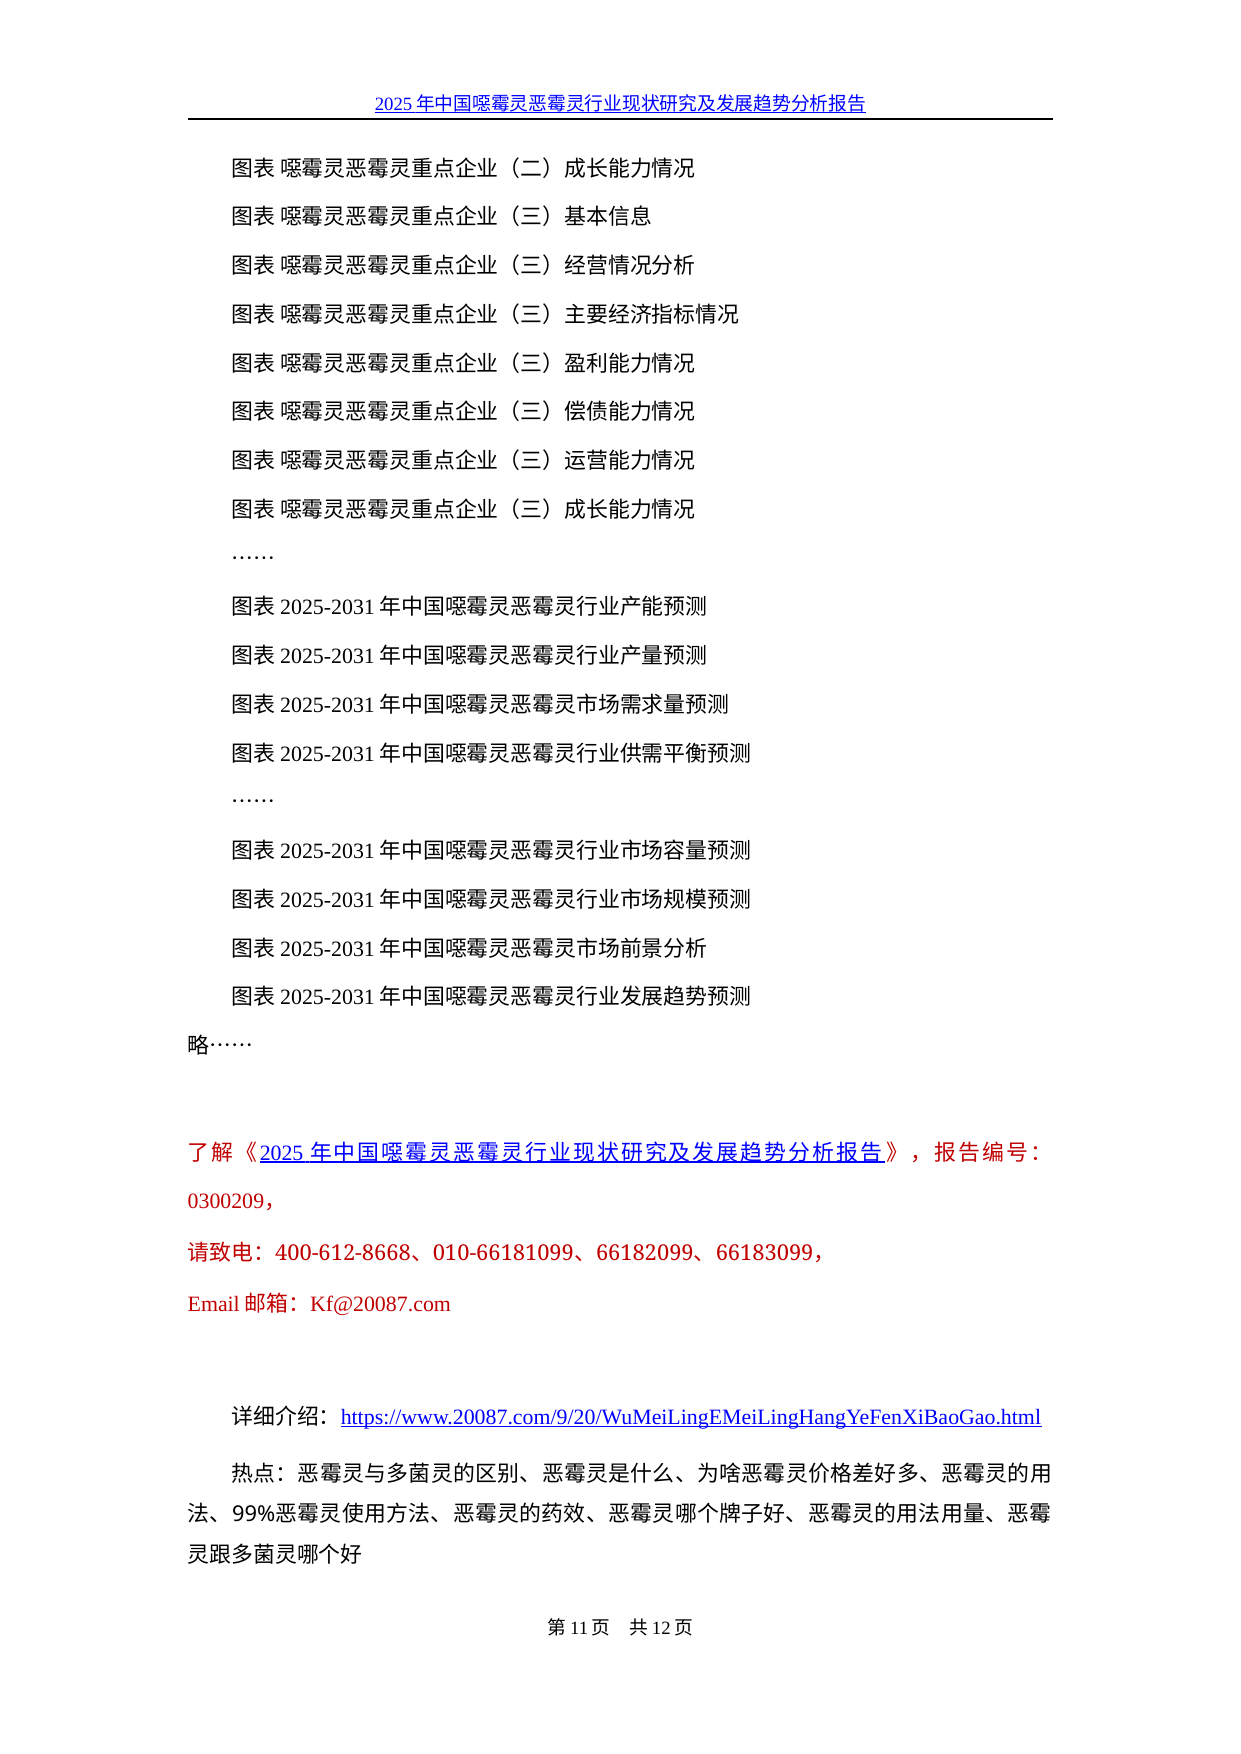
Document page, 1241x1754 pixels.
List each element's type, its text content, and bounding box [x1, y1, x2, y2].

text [187, 150, 1053, 1060]
text 热点：恶霉灵与多菌灵的区别、恶霉灵是什么、为啥恶霉灵价格差好多、恶霉灵的用法、99%恶霉灵使用方法、恶霉灵的药效、恶霉灵哪个牌子好、恶霉灵的用法用量、恶霉灵跟多菌灵哪个好 [187, 1456, 1053, 1569]
text Email邮箱：Kf@20087.com [187, 1286, 1053, 1318]
text 请致电：400-612-8668、010-66181099、66182099、66183099， [187, 1234, 1053, 1267]
text 详细介绍：https://www.20087.com/9/20/WuMeiLingEMeiLingHangYeFenXiBaoGao.html [187, 1399, 1053, 1431]
text 了解《2025年中国噁霉灵恶霉灵行业现状研究及发展趋势分析报告》，报告编号：0300209， [187, 1134, 1053, 1215]
